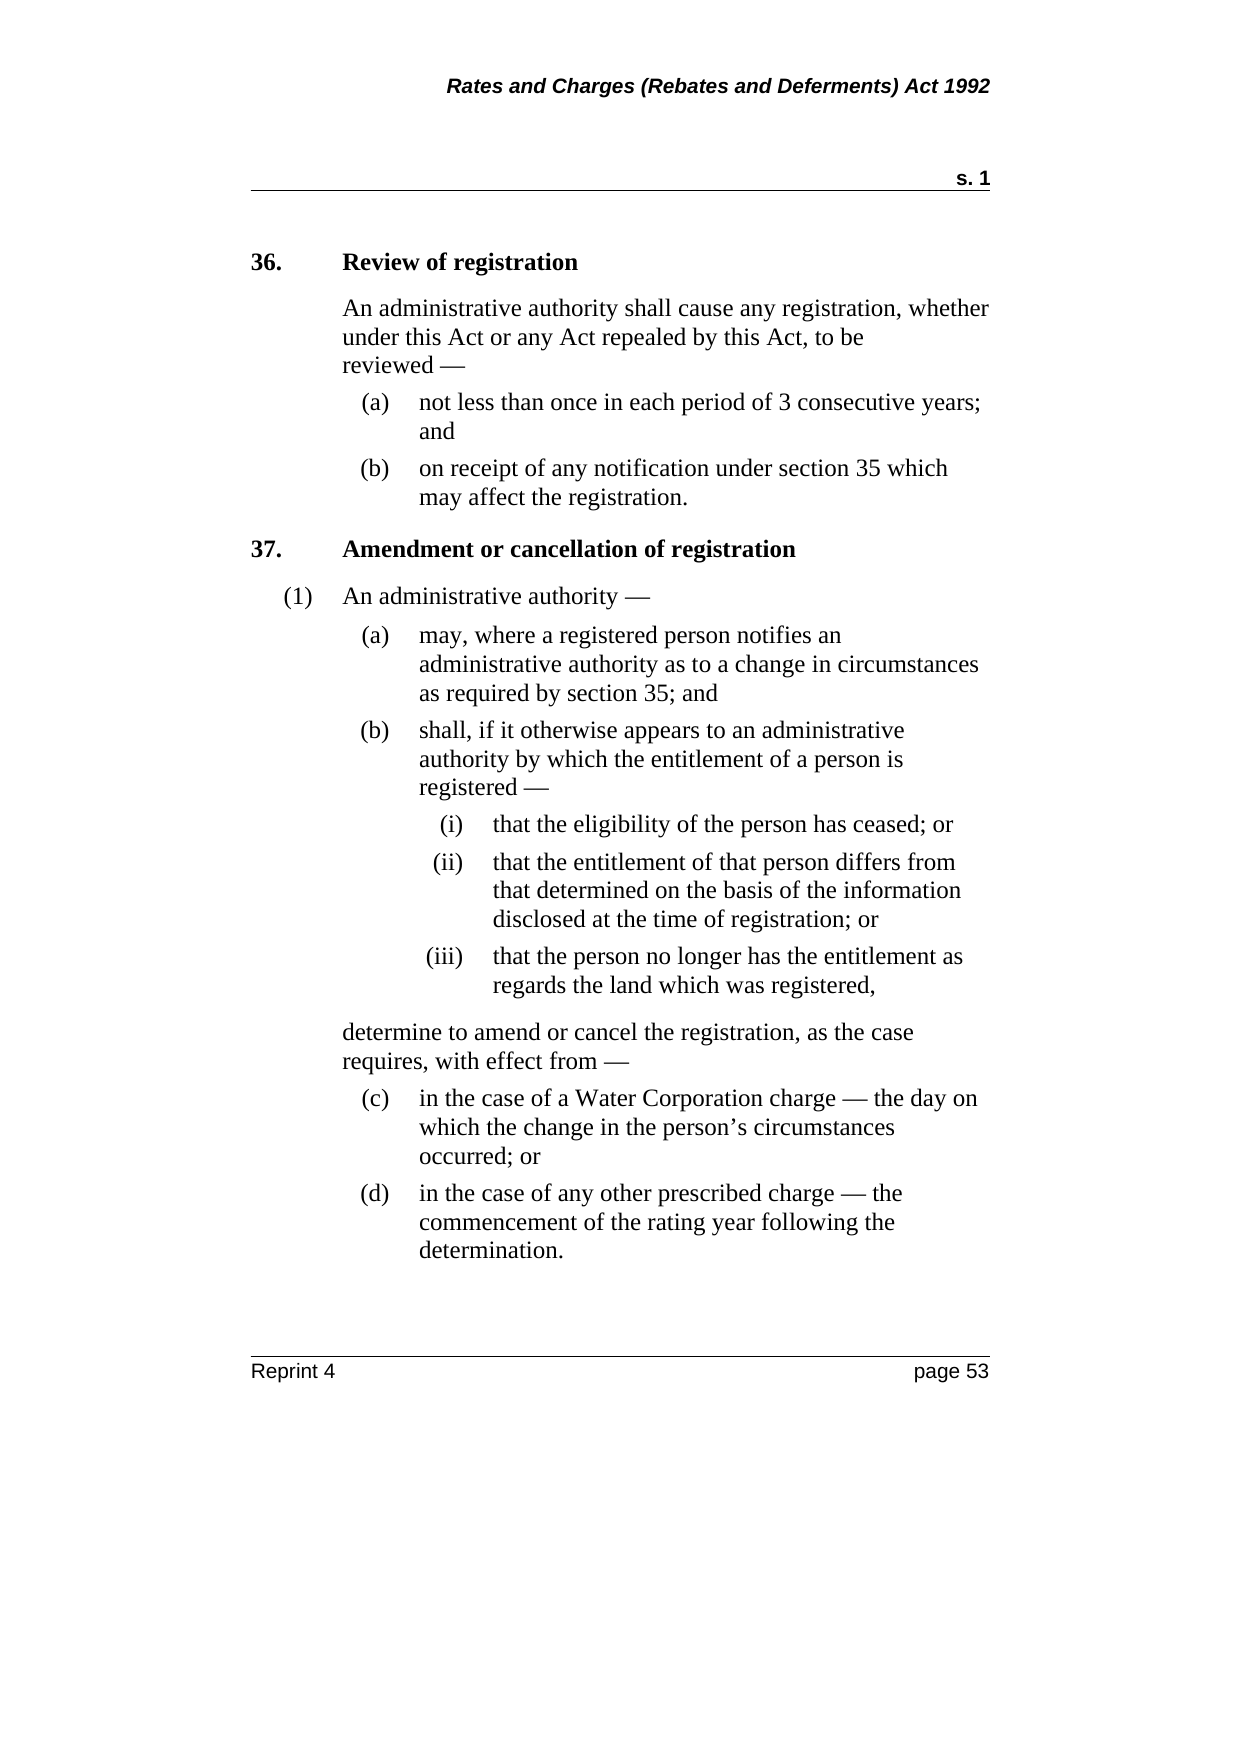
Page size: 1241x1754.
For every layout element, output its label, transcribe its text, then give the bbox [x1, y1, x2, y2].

text (a) not less than once in each period of 3 consecutive years; and [251, 387, 990, 445]
text (d) in the case of any other prescribed charge — the commencement of the rating year following the determination. [251, 1178, 990, 1264]
text (ii) that the entitlement of that person differs from that determined on the basis of the information disclosed at the time of registration; or [251, 847, 990, 933]
subtitle 36. Review of registration [251, 247, 990, 276]
text (b) shall, if it otherwise appears to an administrative authority by which the entitlement of a person is registered — [251, 715, 990, 801]
text (iii) that the person no longer has the entitlement as regards the land which was registered, [251, 941, 990, 999]
text (1) An administrative authority — [251, 581, 990, 610]
text (c) in the case of a Water Corporation charge — the day on which the change in the person’s circumstances occurred; or [251, 1083, 990, 1169]
text determine to amend or cancel the registration, as the case requires, with effect from — [251, 1017, 990, 1075]
subtitle 37. Amendment or cancellation of registration [251, 534, 990, 562]
text (a) may, where a registered person notifies an administrative authority as to a change in circumstances as required by section 35; and [251, 620, 990, 707]
text An administrative authority shall cause any registration, whether under this Act or any Act repealed by this Act, to be reviewed — [251, 293, 990, 379]
text (b) on receipt of any notification under section 35 which may affect the registration. [251, 453, 990, 511]
text (i) that the eligibility of the person has ceased; or [251, 809, 990, 838]
